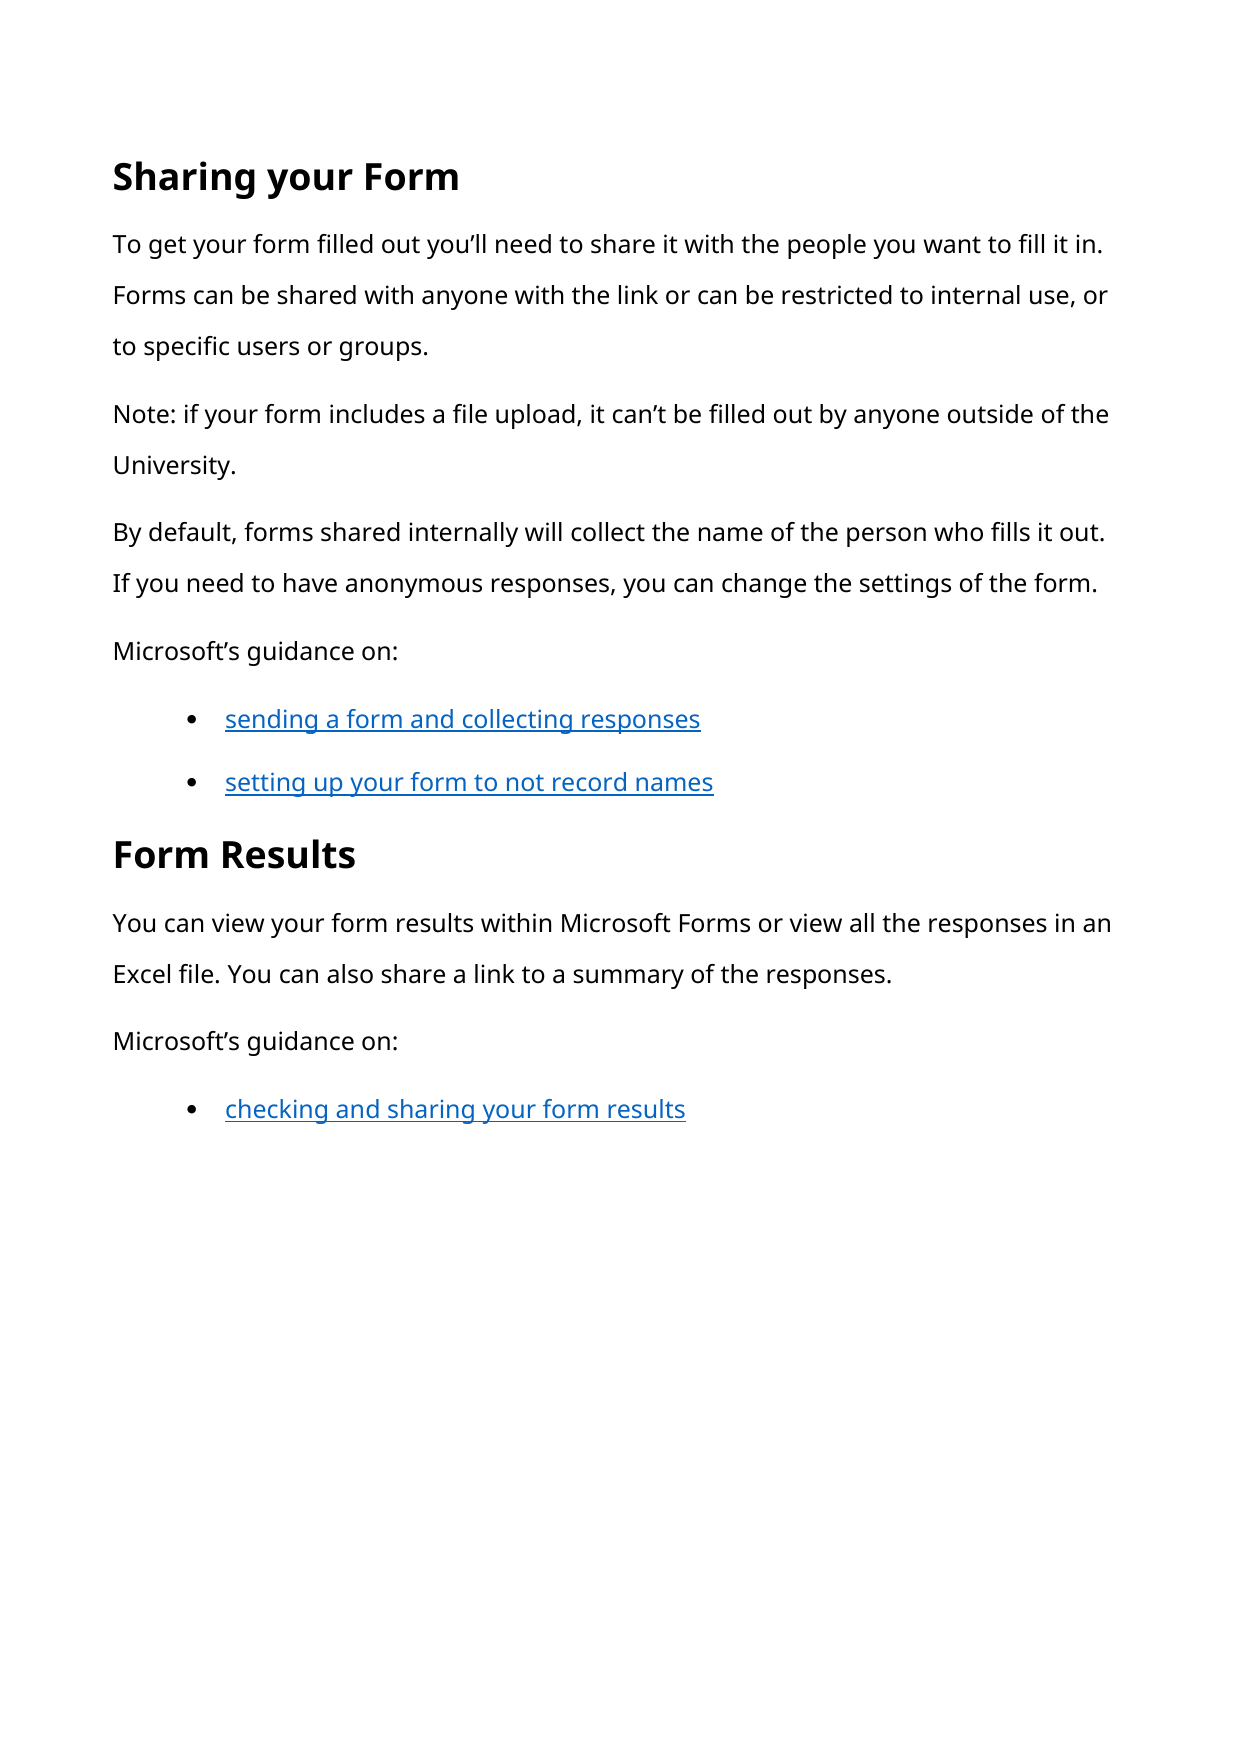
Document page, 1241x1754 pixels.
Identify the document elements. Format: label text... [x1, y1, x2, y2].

text Microsoft’s guidance on: [112, 1024, 1128, 1058]
list checking and sharing your form results [187, 1092, 1128, 1126]
subtitle Sharing your Form [112, 150, 1128, 201]
subtitle Form Results [112, 829, 1128, 880]
text Note: if your form includes a file upload, it can’t be filled out by anyone outside of the University. [112, 396, 1128, 481]
list setting up your form to not record names [187, 765, 1128, 799]
text Microsoft’s guidance on: [112, 634, 1128, 668]
text You can view your form results within Microsoft Forms or view all the responses in an Excel file. You can also share a link to a summary of the responses. [112, 905, 1128, 990]
text By default, forms shared internally will collect the name of the person who fills it out. If you need to have anonymous responses, you can change the settings of the form. [112, 515, 1128, 600]
list sending a form and collecting responses [187, 702, 1128, 736]
text To get your form filled out you’ll need to share it with the people you want to fill it in. Forms can be shared with anyone with the link or can be restricted to internal use, or to specific users or groups. [112, 227, 1128, 363]
